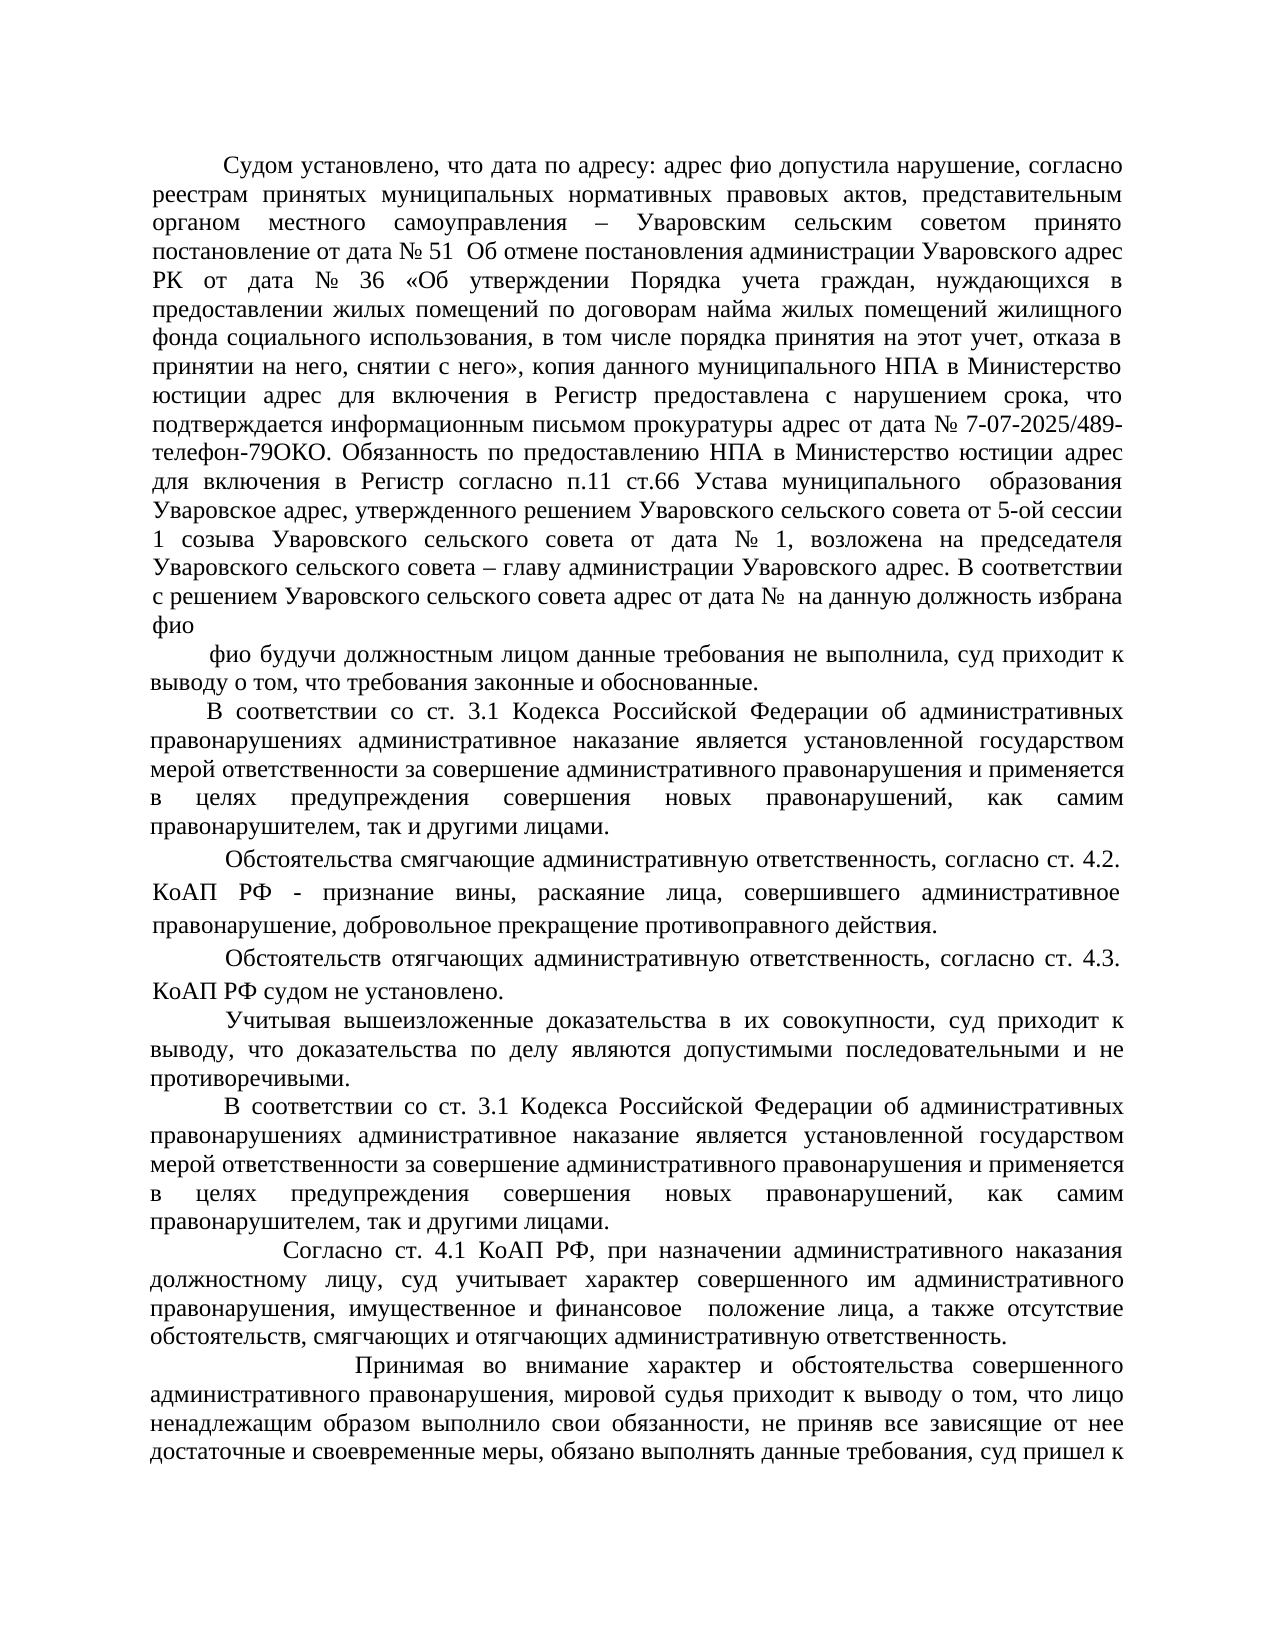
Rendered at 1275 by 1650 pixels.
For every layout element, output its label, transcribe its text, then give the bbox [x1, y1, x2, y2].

text Судом установлено, что дата по адресу: адрес фио допустила нарушение, согласно реестрам принятых муниципальных нормативных правовых актов, представительным органом местного самоуправления – Уваровским сельским советом принято постановление от дата № 51 Об отмене постановления администрации Уваровского адрес РК от дата № 36 «Об утверждении Порядка учета граждан, нуждающихся в предоставлении жилых помещений по договорам найма жилых помещений жилищного фонда социального использования, в том числе порядка принятия на этот учет, отказа в принятии на него, снятии с него», копия данного муниципального НПА в Министерство юстиции адрес для включения в Регистр предоставлена с нарушением срока, что подтверждается информационным письмом прокуратуры адрес от дата № 7-07-2025/489-телефон-79ОКО. Обязанность по предоставлению НПА в Министерство юстиции адрес для включения в Регистр согласно п.11 ст.66 Устава муниципального образования Уваровское адрес, утвержденного решением Уваровского сельского совета от 5-ой сессии 1 созыва Уваровского сельского совета от дата № 1, возложена на председателя Уваровского сельского совета – главу администрации Уваровского адрес. В соответствии с решением Уваровского сельского совета адрес от дата № на данную должность избрана фио [152, 150, 1123, 639]
text Учитывая вышеизложенные доказательства в их совокупности, суд приходит к выводу, что доказательства по делу являются допустимыми последовательными и не противоречивыми. [150, 1005, 1125, 1091]
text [150, 1350, 1125, 1465]
text фио будучи должностным лицом данные требования не выполнила, суд приходит к выводу о том, что требования законные и обоснованные. [150, 639, 1125, 696]
text Обстоятельств отягчающих административную ответственность, согласно ст. 4.3. КоАП РФ судом не установлено. [152, 939, 1121, 1005]
text Согласно ст. 4.1 КоАП РФ, при назначении административного наказания должностному лицу, суд учитывает характер совершенного им административного правонарушения, имущественное и финансовое положение лица, а также отсутствие обстоятельств, смягчающих и отягчающих административную ответственность. [150, 1235, 1125, 1350]
text В соответствии со ст. 3.1 Кодекса Российской Федерации об административных правонарушениях административное наказание является установленной государством мерой ответственности за совершение административного правонарушения и применяется в целях предупреждения совершения новых правонарушений, как самим правонарушителем, так и другими лицами. [150, 1091, 1125, 1235]
text В соответствии со ст. 3.1 Кодекса Российской Федерации об административных правонарушениях административное наказание является установленной государством мерой ответственности за совершение административного правонарушения и применяется в целях предупреждения совершения новых правонарушений, как самим правонарушителем, так и другими лицами. [150, 696, 1125, 840]
text Обстоятельства смягчающие административную ответственность, согласно ст. 4.2. КоАП РФ - признание вины, раскаяние лица, совершившего административное правонарушение, добровольное прекращение противоправного действия. [152, 840, 1121, 939]
